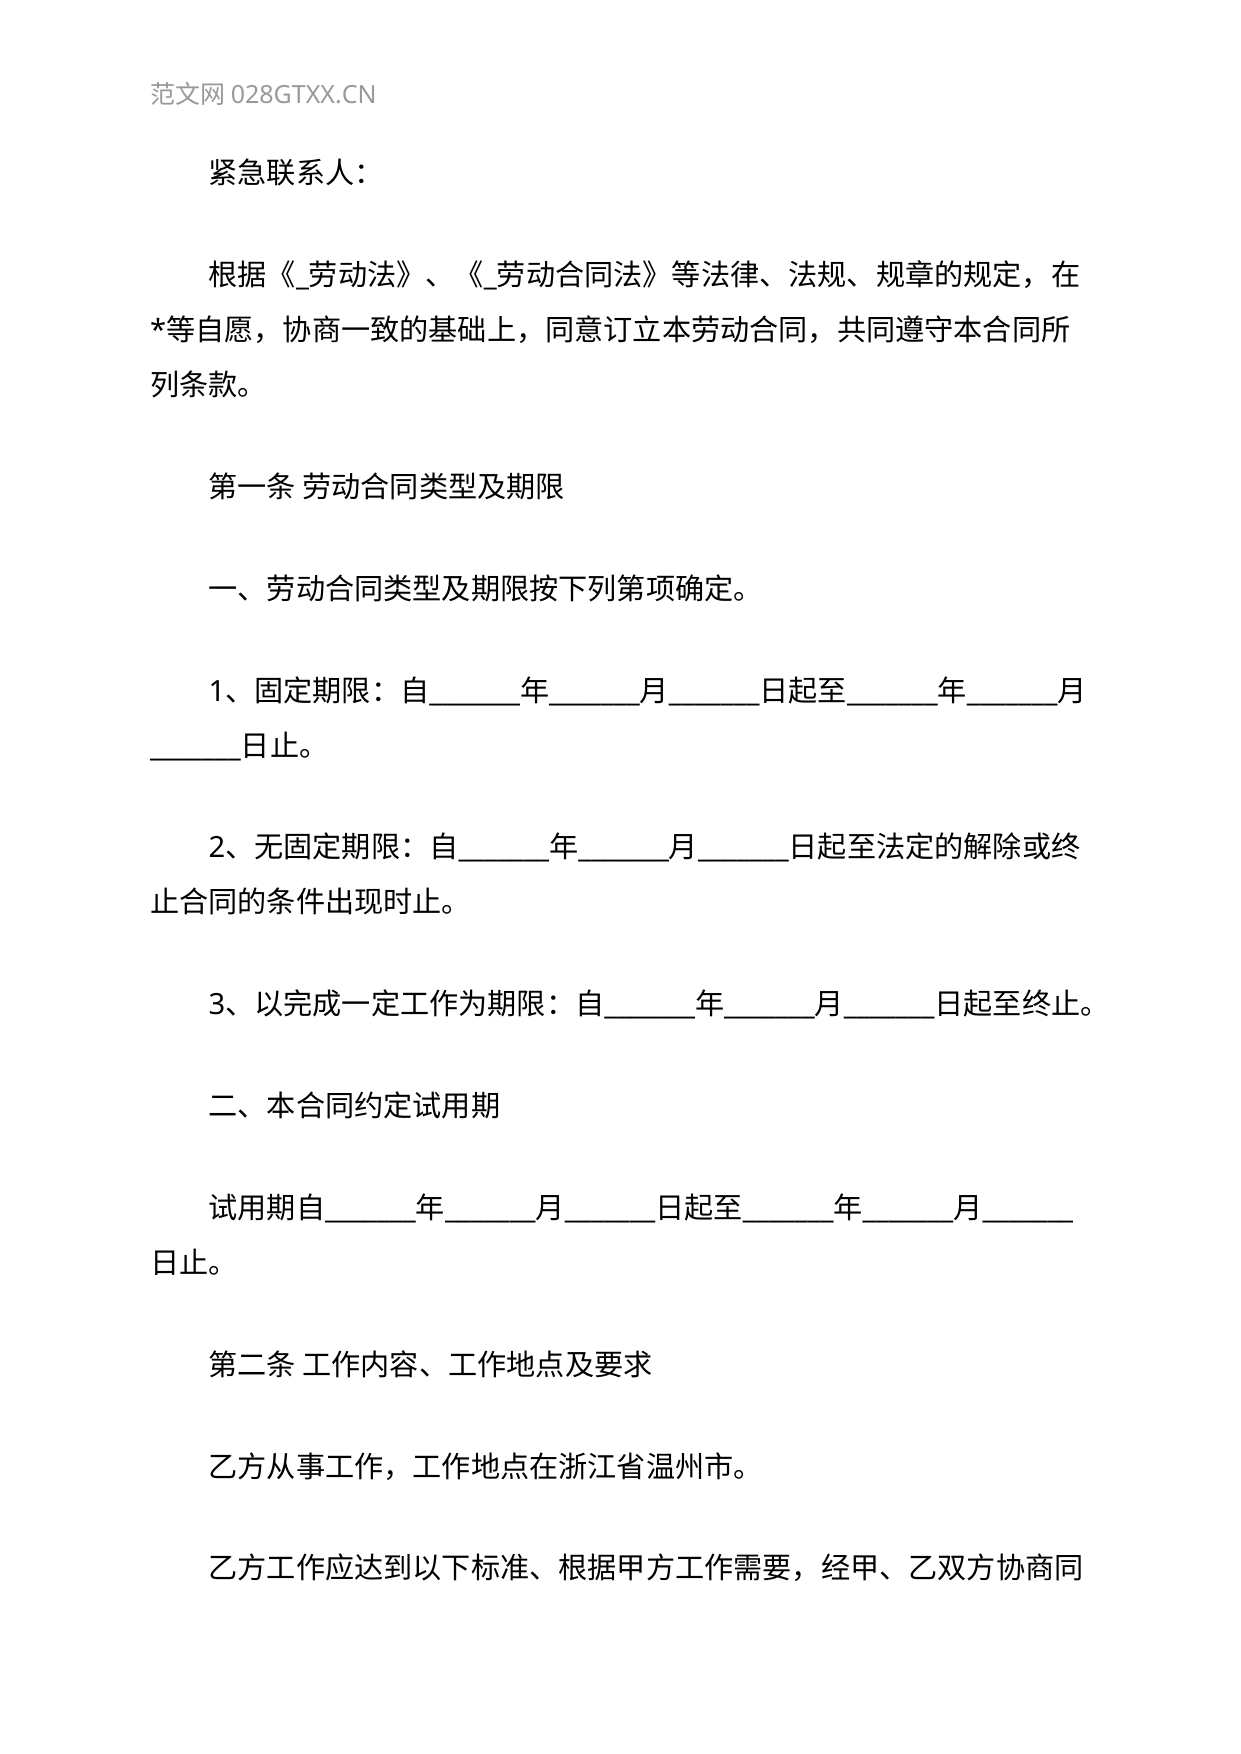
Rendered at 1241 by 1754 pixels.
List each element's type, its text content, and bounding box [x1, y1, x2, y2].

text 一、劳动合同类型及期限按下列第项确定。 [150, 565, 1090, 608]
text 2、无固定期限：自_______年_______月_______日起至法定的解除或终止合同的条件出现时止。 [150, 824, 1090, 921]
text 试用期自_______年_______月_______日起至_______年_______月_______日止。 [150, 1184, 1090, 1282]
text 3、以完成一定工作为期限：自_______年_______月_______日起至终止。 [150, 981, 1090, 1023]
text 1、固定期限：自_______年_______月_______日起至_______年_______月_______日止。 [150, 667, 1090, 764]
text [150, 1545, 1090, 1587]
text 第一条 劳动合同类型及期限 [150, 463, 1090, 506]
text 紧急联系人： [150, 150, 1090, 192]
text 二、本合同约定试用期 [150, 1083, 1090, 1125]
text 根据《_劳动法》、《_劳动合同法》等法律、法规、规章的规定，在*等自愿，协商一致的基础上，同意订立本劳动合同，共同遵守本合同所列条款。 [150, 252, 1090, 404]
text 乙方从事工作，工作地点在浙江省温州市。 [150, 1443, 1090, 1485]
text 第二条 工作内容、工作地点及要求 [150, 1341, 1090, 1384]
